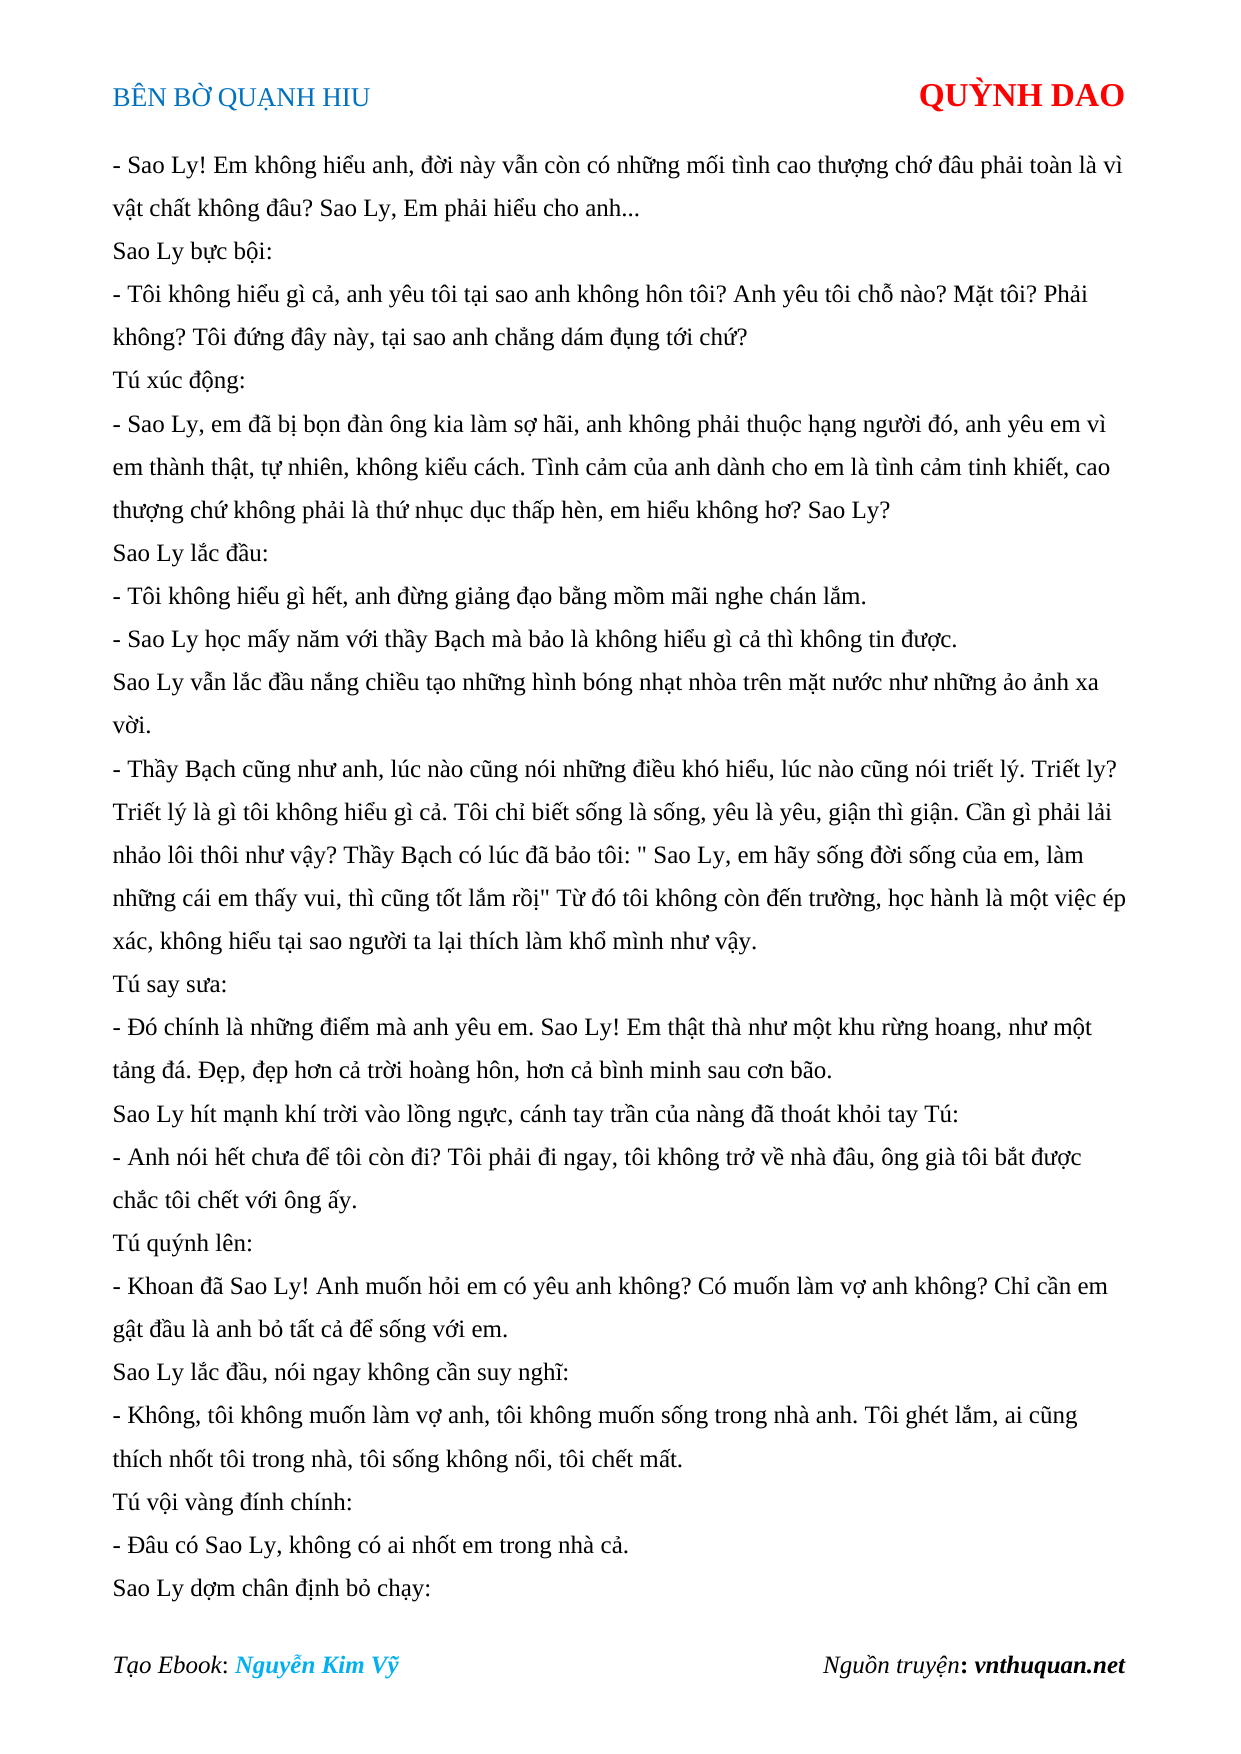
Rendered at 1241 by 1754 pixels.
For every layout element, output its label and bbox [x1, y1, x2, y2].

text [112, 150, 1128, 1602]
